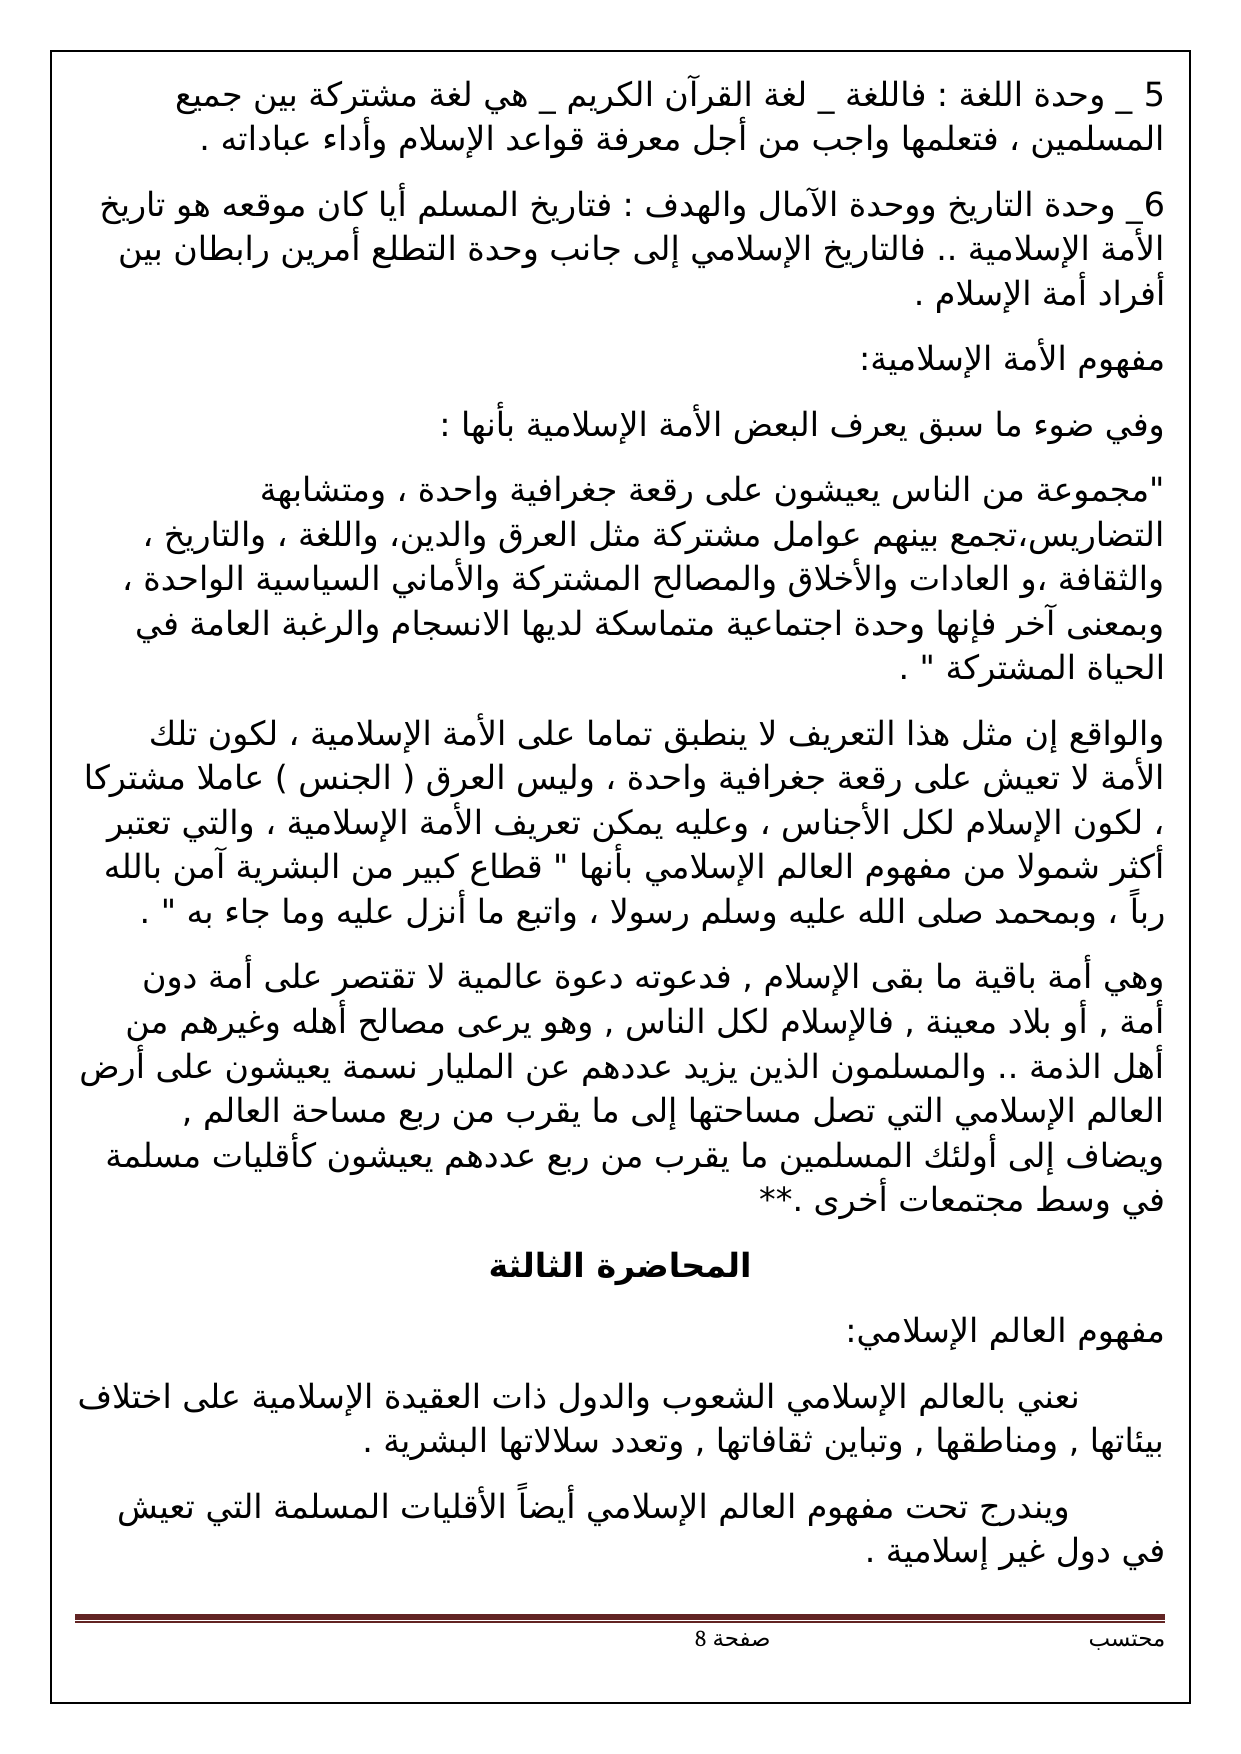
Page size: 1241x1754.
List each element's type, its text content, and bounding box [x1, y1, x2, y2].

text ويندرج تحت مفهوم العالم الإسلامي أيضاً الأقليات المسلمة التي تعيش في دول غير إسلامية . [75, 1487, 1165, 1571]
text والواقع إن مثل هذا التعريف لا ينطبق تماما على الأمة الإسلامية ، لكون تلك الأمة لا تعيش على رقعة جغرافية واحدة ، وليس العرق ( الجنس ) عاملا مشتركا ، لكون الإسلام لكل الأجناس ، وعليه يمكن تعريف الأمة الإسلامية ، والتي تعتبر أكثر شمولا من مفهوم العالم الإسلامي بأنها " قطاع كبير من البشرية آمن بالله رباً ، وبمحمد صلى الله عليه وسلم رسولا ، واتبع ما أنزل عليه وما جاء به " . [75, 714, 1165, 931]
text وهي أمة باقية ما بقى الإسلام , فدعوته دعوة عالمية لا تقتصر على أمة دون أمة , أو بلاد معينة , فالإسلام لكل الناس , وهو يرعى مصالح أهله وغيرهم من أهل الذمة .. والمسلمون الذين يزيد عددهم عن المليار نسمة يعيشون على أرض العالم الإسلامي التي تصل مساحتها إلى ما يقرب من ربع مساحة العالم , ويضاف إلى أولئك المسلمين ما يقرب من ربع عددهم يعيشون كأقليات مسلمة في وسط مجتمعات أخرى .** [75, 958, 1165, 1220]
text "مجموعة من الناس يعيشون على رقعة جغرافية واحدة ، ومتشابهة التضاريس،تجمع بينهم عوامل مشتركة مثل العرق والدين، واللغة ، والتاريخ ، والثقافة ،و العادات والأخلاق والمصالح المشتركة والأماني السياسية الواحدة ، وبمعنى آخر فإنها وحدة اجتماعية متماسكة لديها الانسجام والرغبة العامة في الحياة المشتركة " . [75, 470, 1165, 688]
text مفهوم الأمة الإسلامية: [75, 339, 1165, 378]
text وفي ضوء ما سبق يعرف البعض الأمة الإسلامية بأنها : [75, 405, 1165, 444]
text المحاضرة الثالثة [75, 1246, 1165, 1285]
text 6_ وحدة التاريخ ووحدة الآمال والهدف : فتاريخ المسلم أيا كان موقعه هو تاريخ الأمة الإسلامية .. فالتاريخ الإسلامي إلى جانب وحدة التطلع أمرين رابطان بين أفراد أمة الإسلام . [75, 185, 1165, 313]
text نعني بالعالم الإسلامي الشعوب والدول ذات العقيدة الإسلامية على اختلاف بيئاتها , ومناطقها , وتباين ثقافاتها , وتعدد سلالاتها البشرية . [75, 1377, 1165, 1461]
text 5 _ وحدة اللغة : فاللغة _ لغة القرآن الكريم _ هي لغة مشتركة بين جميع المسلمين ، فتعلمها واجب من أجل معرفة قواعد الإسلام وأداء عباداته . [75, 75, 1165, 158]
text مفهوم العالم الإسلامي: [75, 1312, 1165, 1351]
